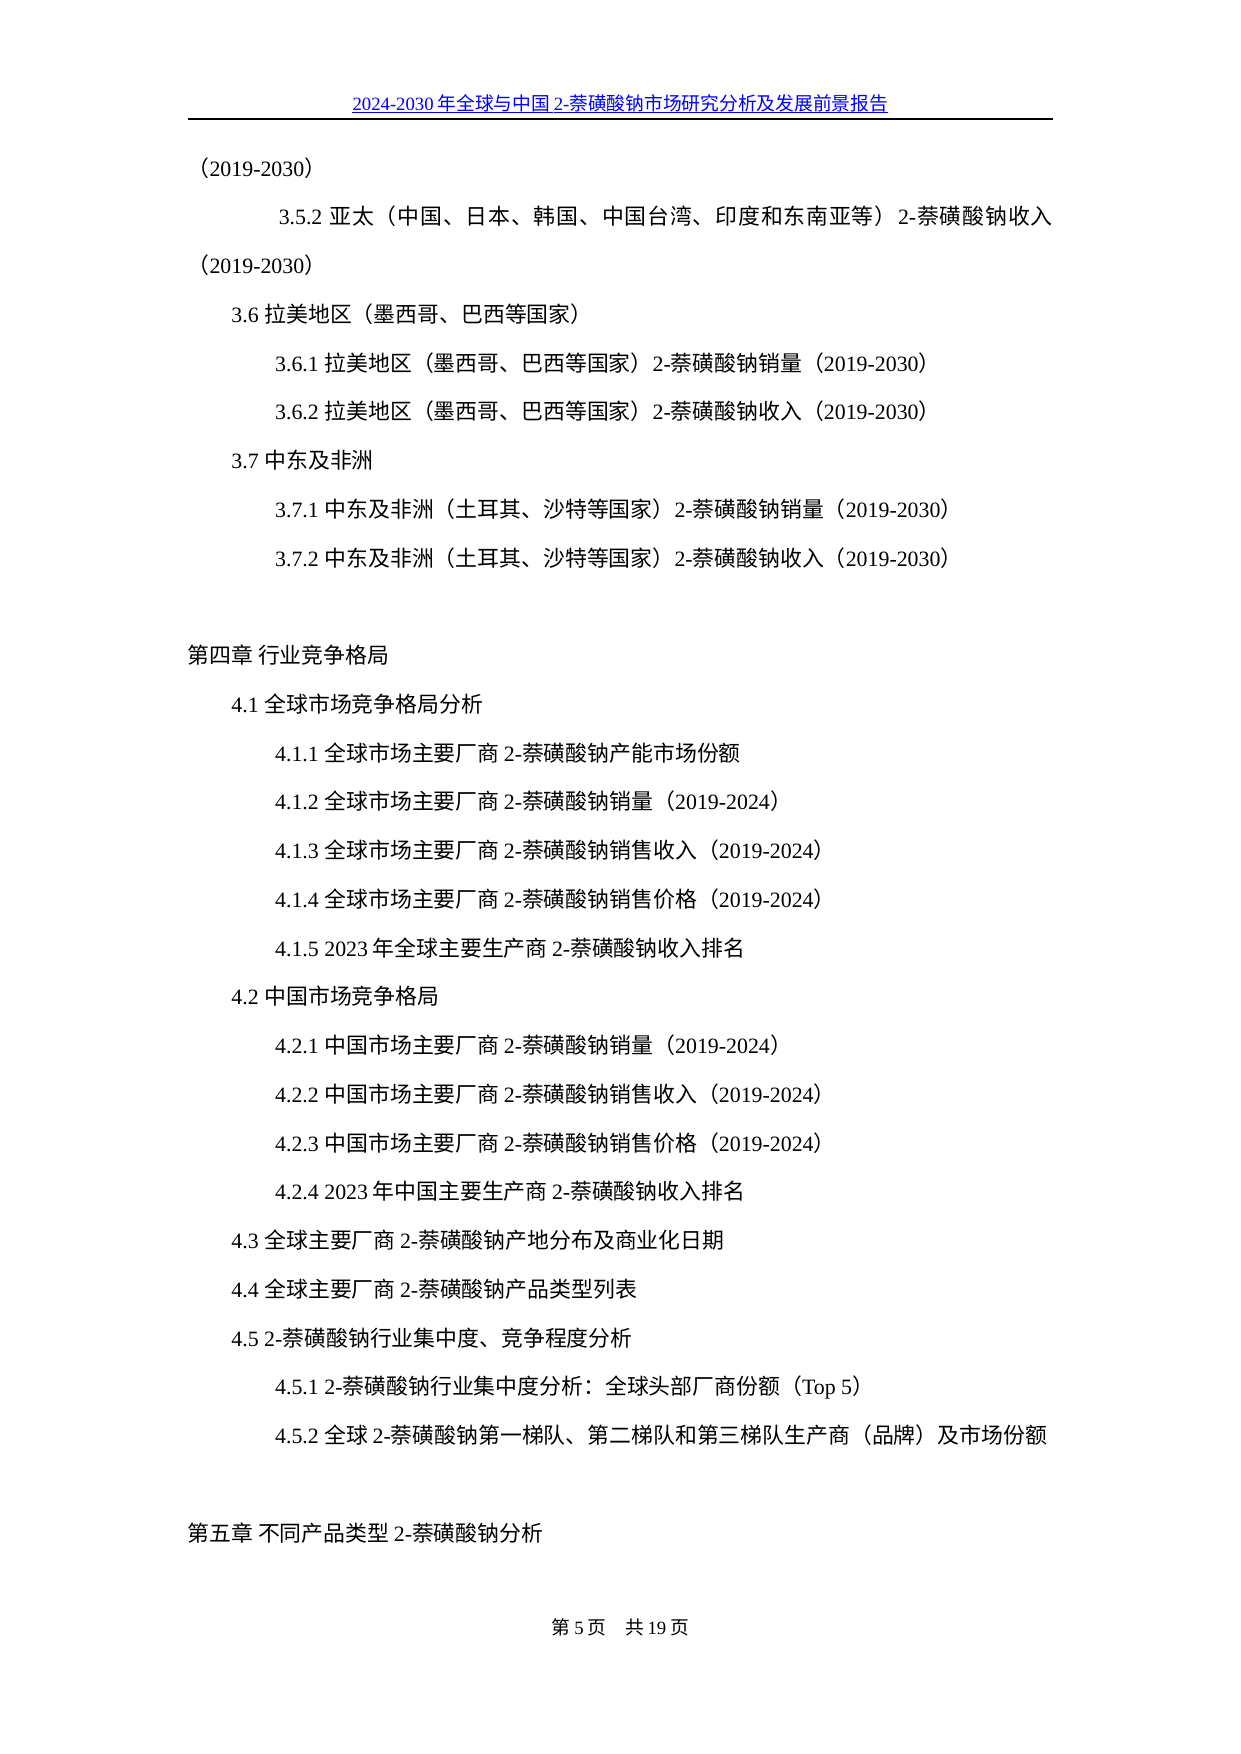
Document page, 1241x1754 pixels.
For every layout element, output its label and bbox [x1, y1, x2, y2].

text [187, 150, 1053, 1548]
